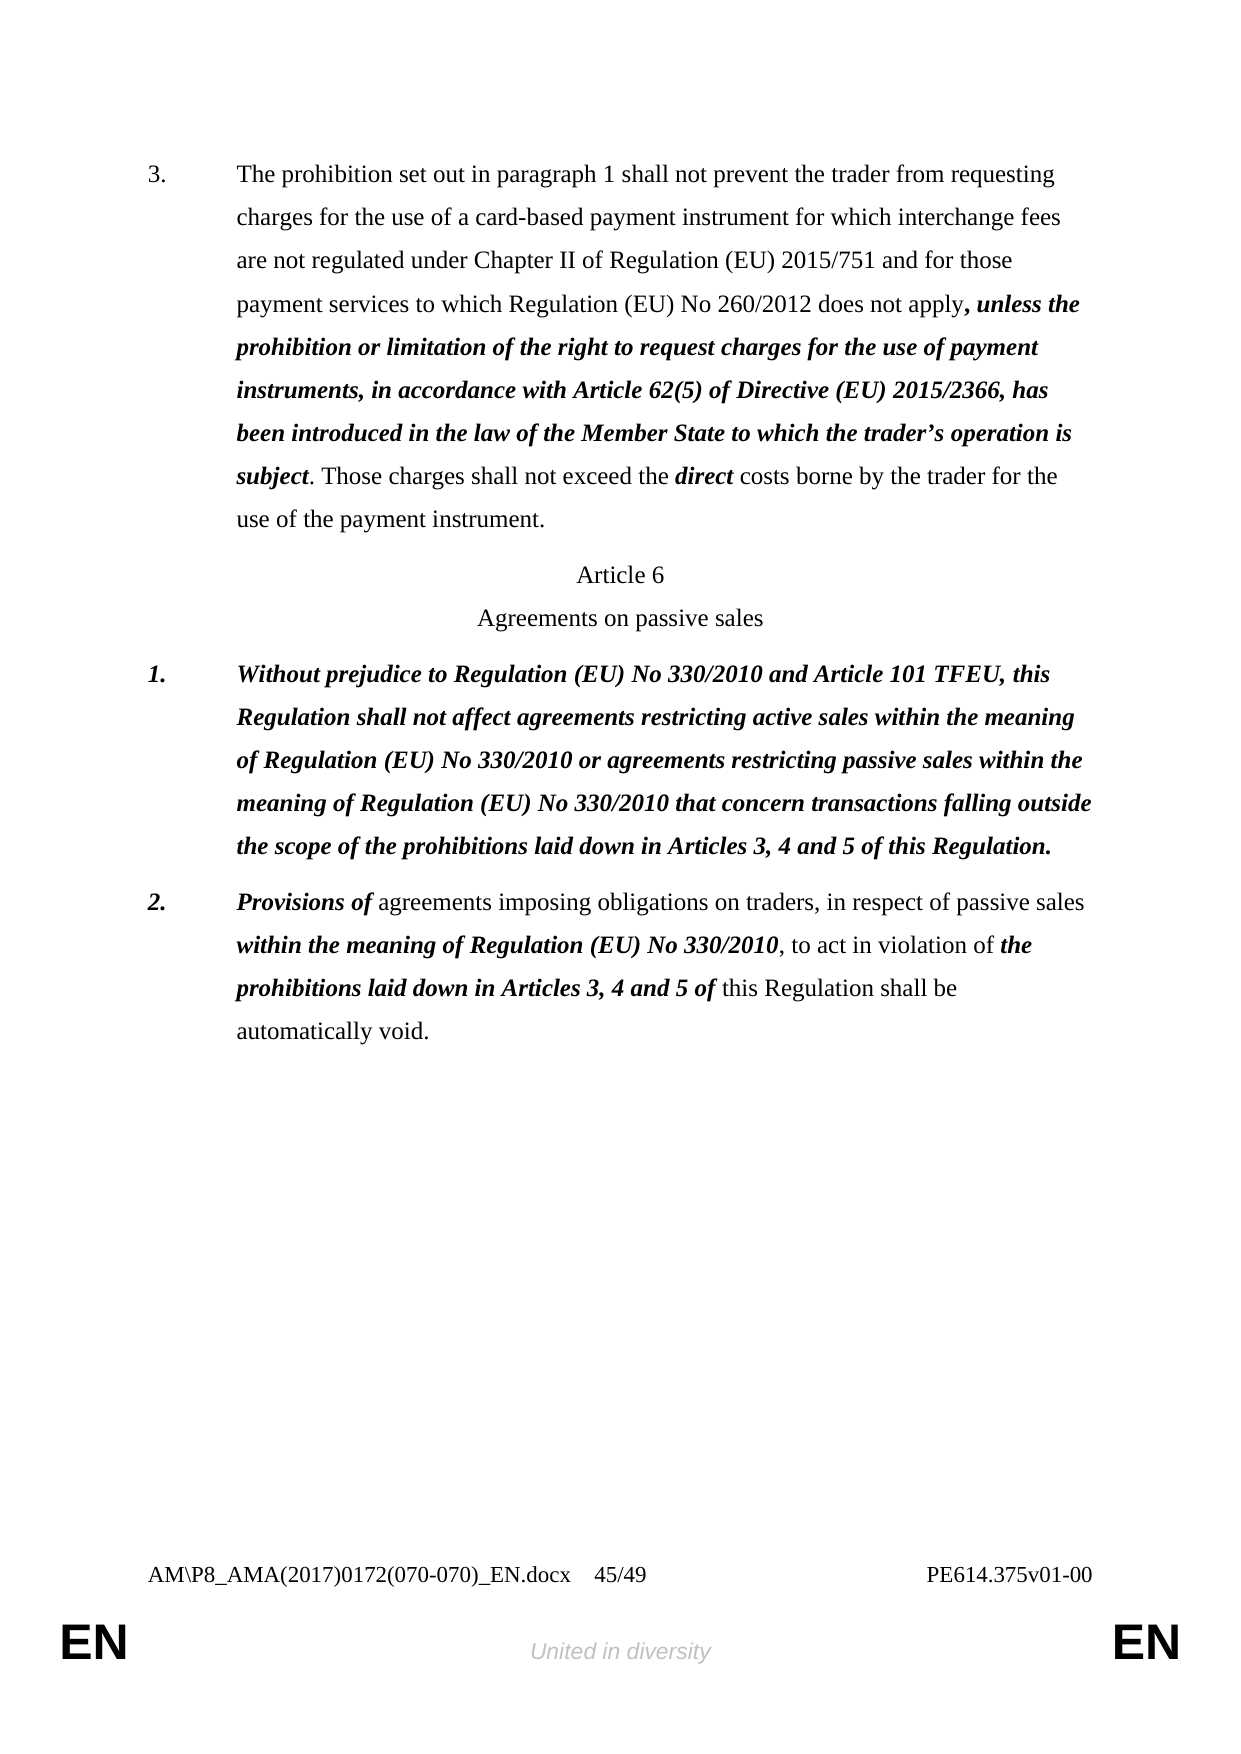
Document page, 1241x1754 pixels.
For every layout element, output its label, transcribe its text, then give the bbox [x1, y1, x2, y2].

text Article 6 Agreements on passive sales [148, 560, 1092, 632]
text 2. Provisions of agreements imposing obligations on traders, in respect of passive sales within the meaning of Regulation (EU) No 330/2010, to act in violation of the prohibitions laid down in Articles 3, 4 and 5 of this Regulation shall be automatically void. [148, 887, 1092, 1045]
text 3. The prohibition set out in paragraph 1 shall not prevent the trader from requesting charges for the use of a card-based payment instrument for which interchange fees are not regulated under Chapter II of Regulation (EU) 2015/751 and for those payment services to which Regulation (EU) No 260/2012 does not apply, unless the prohibition or limitation of the right to request charges for the use of payment instruments, in accordance with Article 62(5) of Directive (EU) 2015/2366, has been introduced in the law of the Member State to which the trader’s operation is subject. Those charges shall not exceed the direct costs borne by the trader for the use of the payment instrument. [148, 159, 1092, 533]
text 1. Without prejudice to Regulation (EU) No 330/2010 and Article 101 TFEU, this Regulation shall not affect agreements restricting active sales within the meaning of Regulation (EU) No 330/2010 or agreements restricting passive sales within the meaning of Regulation (EU) No 330/2010 that concern transactions falling outside the scope of the prohibitions laid down in Articles 3, 4 and 5 of this Regulation. [148, 659, 1092, 860]
